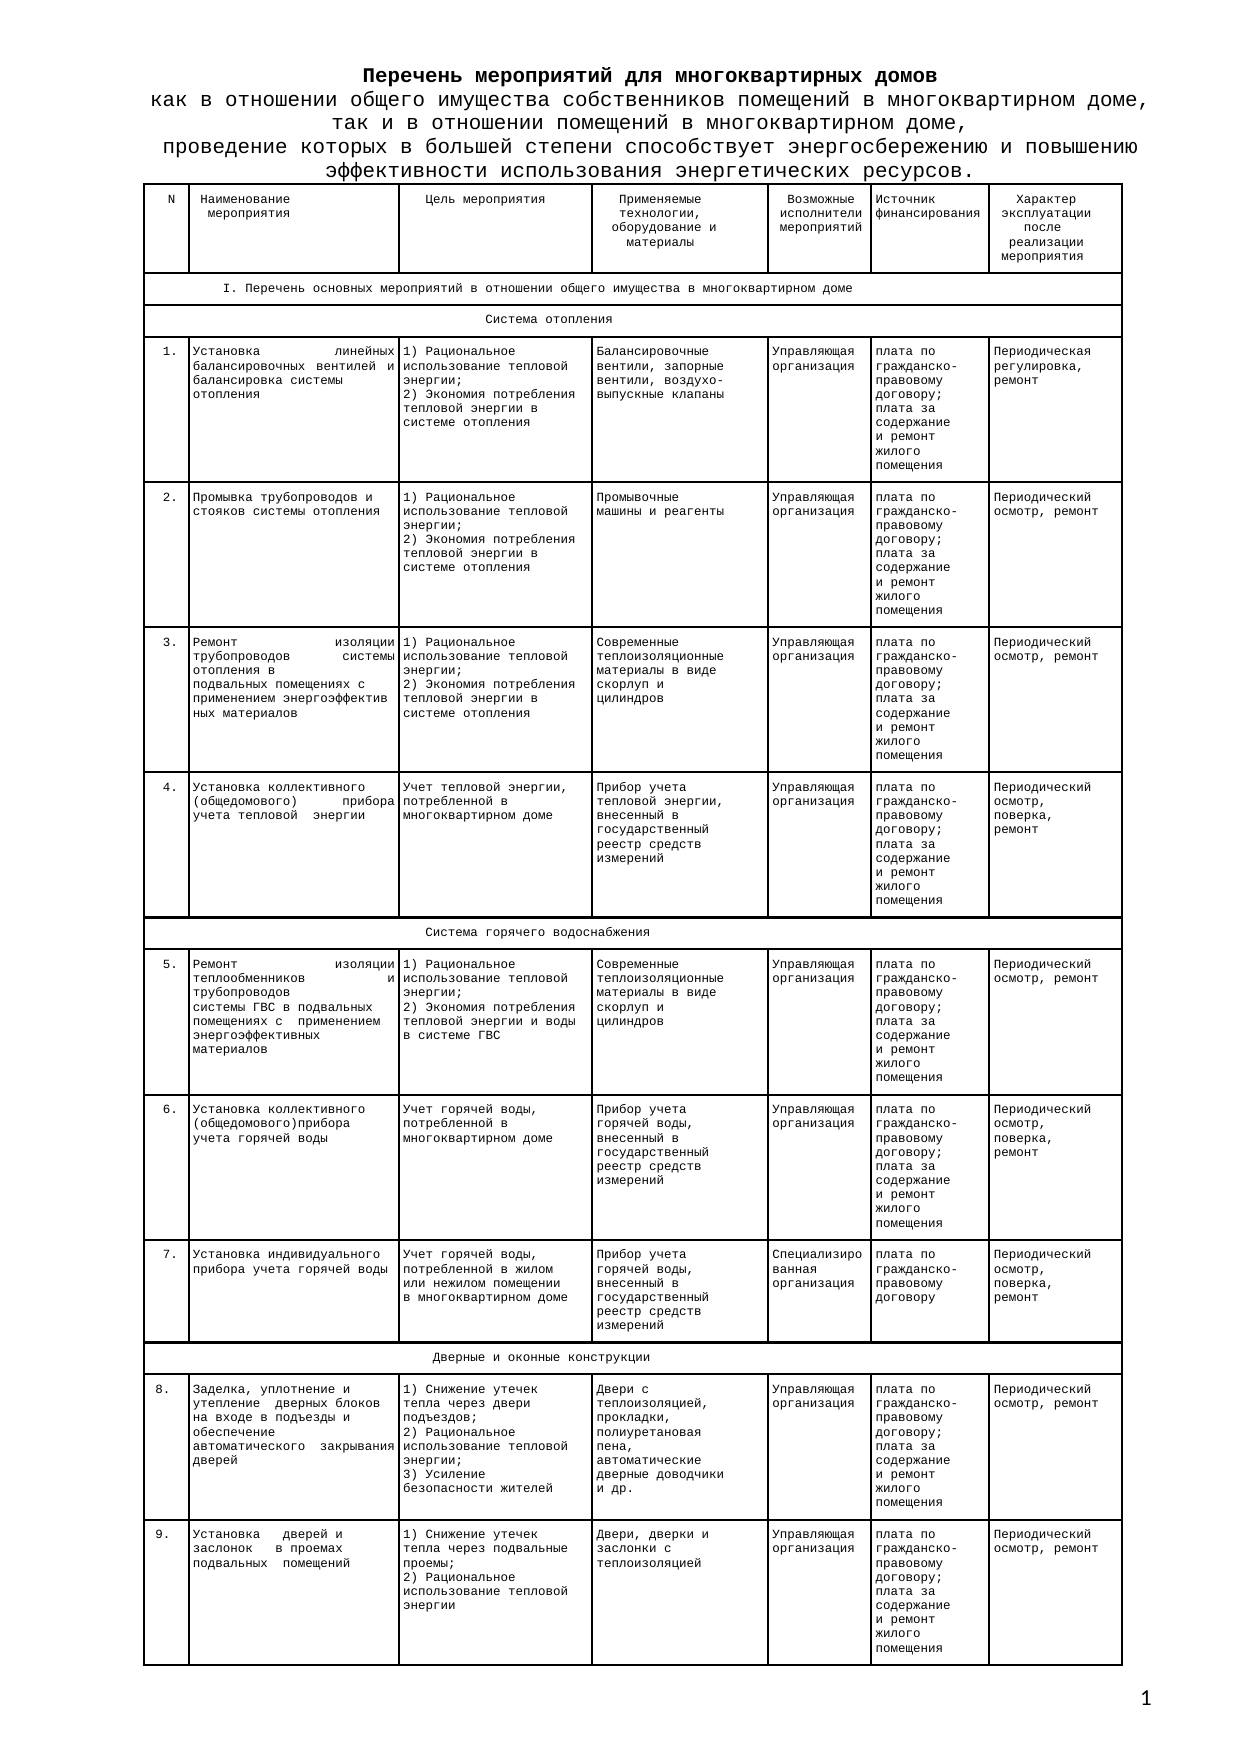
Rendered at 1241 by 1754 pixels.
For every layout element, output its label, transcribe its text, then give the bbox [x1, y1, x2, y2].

table_cell плата по гражданско- правовому договору; плата за содержание и ремонт жилого помещения [872, 628, 988, 771]
table_cell Установка индивидуального прибора учета горячей воды [190, 1241, 398, 1341]
table_cell Периодический осмотр, поверка, ремонт [990, 1096, 1121, 1239]
table_cell 1) Рациональное использование тепловой энергии; 2) Экономия потребления тепловой энергии и воды в системе ГВС [400, 950, 591, 1093]
table_cell плата по гражданско- правовому договору; плата за содержание и ремонт жилого помещения [872, 338, 988, 481]
table_cell 5. [145, 950, 188, 1093]
text Перечень мероприятий для многоквартирных домов [148, 65, 1152, 89]
table_cell Промывочные машины и реагенты [593, 483, 767, 626]
table_header N [145, 185, 188, 272]
table_cell Установка дверей и заслонок в проемах подвальных помещений [190, 1521, 398, 1664]
table_cell плата по гражданско- правовому договору; плата за содержание и ремонт жилого помещения [872, 1375, 988, 1518]
table_cell Учет горячей воды, потребленной в жилом или нежилом помещении в многоквартирном доме [400, 1241, 591, 1341]
table_cell Периодический осмотр, ремонт [990, 1375, 1121, 1518]
table_cell Промывка трубопроводов и стояков системы отопления [190, 483, 398, 626]
table_cell Дверные и оконные конструкции [145, 1344, 1121, 1373]
table_header Применяемые технологии, оборудование и материалы [593, 185, 767, 272]
table_cell 3. [145, 628, 188, 771]
table_cell Балансировочные вентили, запорные вентили, воздухо- выпускные клапаны [593, 338, 767, 481]
table_cell 2. [145, 483, 188, 626]
table_cell I. Перечень основных мероприятий в отношении общего имущества в многоквартирном доме [145, 274, 1121, 304]
table_header Цель мероприятия [400, 185, 591, 272]
table_cell Управляющая организация [769, 338, 870, 481]
table_cell Периодический осмотр, ремонт [990, 628, 1121, 771]
table_cell Прибор учета тепловой энергии, внесенный в государственный реестр средств измерений [593, 773, 767, 916]
table_cell Периодический осмотр, ремонт [990, 950, 1121, 1093]
table_cell 4. [145, 773, 188, 916]
table_header Источник финансирования [872, 185, 988, 272]
table_cell Прибор учета горячей воды, внесенный в государственный реестр средств измерений [593, 1241, 767, 1341]
table_cell 1. [145, 338, 188, 481]
table_cell Управляющая организация [769, 483, 870, 626]
table_cell Заделка, уплотнение и утепление дверных блоков на входе в подъезды и обеспечение автоматического закрывания дверей [190, 1375, 398, 1518]
table_cell Современные теплоизоляционные материалы в виде скорлуп и цилиндров [593, 628, 767, 771]
table_cell Прибор учета горячей воды, внесенный в государственный реестр средств измерений [593, 1096, 767, 1239]
table_cell Современные теплоизоляционные материалы в виде скорлуп и цилиндров [593, 950, 767, 1093]
table_cell Система отопления [145, 306, 1121, 336]
table_header Характер эксплуатации после реализации мероприятия [990, 185, 1121, 272]
table_cell Управляющая организация [769, 950, 870, 1093]
table_cell Установка коллективного (общедомового) прибора учета тепловой энергии [190, 773, 398, 916]
table_cell Двери с теплоизоляцией, прокладки, полиуретановая пена, автоматические дверные доводчики и др. [593, 1375, 767, 1518]
table_cell Управляющая организация [769, 1375, 870, 1518]
table_cell Управляющая организация [769, 628, 870, 771]
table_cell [872, 1521, 988, 1664]
table_cell 1) Рациональное использование тепловой энергии; 2) Экономия потребления тепловой энергии в системе отопления [400, 628, 591, 771]
table_cell Управляющая организация [769, 773, 870, 916]
table_cell Специализиро ванная организация [769, 1241, 870, 1341]
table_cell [769, 1521, 870, 1664]
table_cell плата по гражданско- правовому договору [872, 1241, 988, 1341]
text проведение которых в большей степени способствует энергосбережению и повышению эффективности использования энергетических ресурсов. [148, 136, 1152, 183]
table_cell Периодический осмотр, поверка, ремонт [990, 773, 1121, 916]
table_cell 9. [145, 1521, 188, 1664]
table_cell плата по гражданско- правовому договору; плата за содержание и ремонт жилого помещения [872, 483, 988, 626]
table_header Наименование мероприятия [190, 185, 398, 272]
table_cell Периодический осмотр, ремонт [990, 483, 1121, 626]
table_cell Ремонт изоляции трубопроводов системы отопления в подвальных помещениях с применением энергоэффектив ных материалов [190, 628, 398, 771]
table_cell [990, 1521, 1121, 1664]
table_cell 1) Рациональное использование тепловой энергии; 2) Экономия потребления тепловой энергии в системе отопления [400, 483, 591, 626]
table_cell Установка коллективного (общедомового)прибора учета горячей воды [190, 1096, 398, 1239]
table_cell Управляющая организация [769, 1096, 870, 1239]
table_cell плата по гражданско- правовому договору; плата за содержание и ремонт жилого помещения [872, 773, 988, 916]
table_cell 1) Снижение утечек тепла через двери подъездов; 2) Рациональное использование тепловой энергии; 3) Усиление безопасности жителей [400, 1375, 591, 1518]
table_cell Система горячего водоснабжения [145, 919, 1121, 948]
table_cell Ремонт изоляции теплообменников и трубопроводов системы ГВС в подвальных помещениях с применением энергоэффективных материалов [190, 950, 398, 1093]
table_cell Учет тепловой энергии, потребленной в многоквартирном доме [400, 773, 591, 916]
table_cell Периодический осмотр, поверка, ремонт [990, 1241, 1121, 1341]
table_cell плата по гражданско- правовому договору; плата за содержание и ремонт жилого помещения [872, 1096, 988, 1239]
table_cell 1) Рациональное использование тепловой энергии; 2) Экономия потребления тепловой энергии в системе отопления [400, 338, 591, 481]
table_cell 8. [145, 1375, 188, 1518]
text как в отношении общего имущества собственников помещений в многоквартирном доме, так и в отношении помещений в многоквартирном доме, [148, 89, 1152, 136]
table_cell 6. [145, 1096, 188, 1239]
table_cell плата по гражданско- правовому договору; плата за содержание и ремонт жилого помещения [872, 950, 988, 1093]
table_cell 7. [145, 1241, 188, 1341]
table_cell 1) Снижение утечек тепла через подвальные проемы; 2) Рациональное использование тепловой энергии [400, 1521, 591, 1664]
table_cell Установка линейных балансировочных вентилей и балансировка системы отопления [190, 338, 398, 481]
table_cell Двери, дверки и заслонки с теплоизоляцией [593, 1521, 767, 1664]
table_header Возможные исполнители мероприятий [769, 185, 870, 272]
table_cell Периодическая регулировка, ремонт [990, 338, 1121, 481]
table_cell Учет горячей воды, потребленной в многоквартирном доме [400, 1096, 591, 1239]
